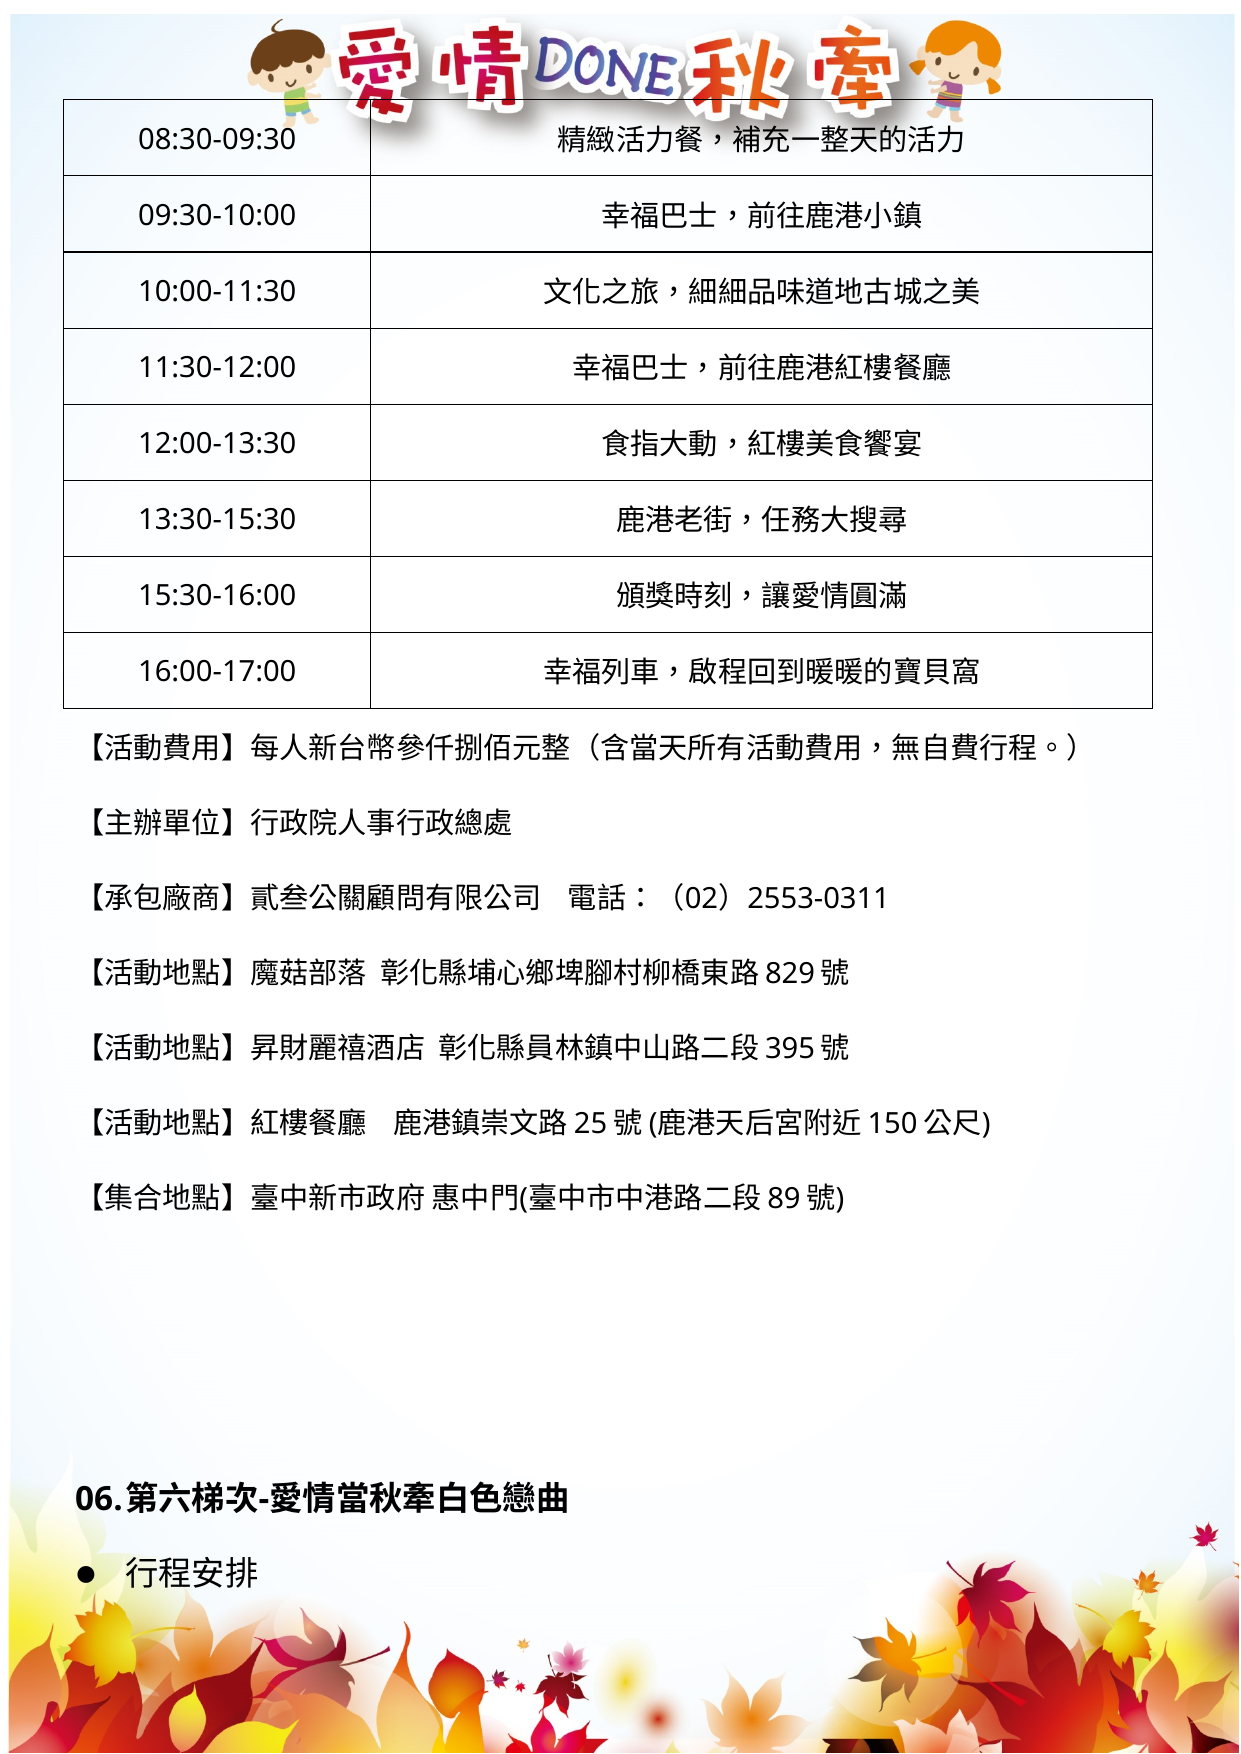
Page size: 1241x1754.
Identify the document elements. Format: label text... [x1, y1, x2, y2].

list 行程安排 [75, 1534, 1165, 1609]
text 【活動地點】紅樓餐廳 鹿港鎮崇文路25號 (鹿港天后宮附近150公尺) [75, 1084, 1165, 1159]
text 【承包廠商】貳叁公關顧問有限公司 電話：（02）2553-0311 [75, 859, 1165, 934]
table_cell 鹿港老街，任務大搜尋 [371, 481, 1152, 556]
table_cell 頒獎時刻，讓愛情圓滿 [371, 557, 1152, 632]
text 【活動地點】昇財麗禧酒店 彰化縣員林鎮中山路二段395號 [75, 1009, 1165, 1084]
list 第六梯次-愛情當秋牽白色戀曲 [75, 1459, 1165, 1534]
table_cell 08:30-09:30 [64, 100, 370, 175]
table_cell 12:00-13:30 [64, 405, 370, 479]
table_cell 10:00-11:30 [64, 253, 370, 327]
picture [8, 14, 1239, 1753]
table_cell 精緻活力餐，補充一整天的活力 [371, 100, 1152, 175]
table_cell 幸福巴士，前往鹿港紅樓餐廳 [371, 329, 1152, 403]
text 【主辦單位】行政院人事行政總處 [75, 784, 1165, 859]
table_cell 09:30-10:00 [64, 176, 370, 251]
table_cell 15:30-16:00 [64, 557, 370, 632]
table_cell 文化之旅，細細品味道地古城之美 [371, 253, 1152, 327]
table_cell 13:30-15:30 [64, 481, 370, 556]
text 【活動地點】魔菇部落 彰化縣埔心鄉埤腳村柳橋東路829號 [75, 934, 1165, 1009]
table_cell 11:30-12:00 [64, 329, 370, 403]
table_cell 幸福巴士，前往鹿港小鎮 [371, 176, 1152, 251]
table_cell 幸福列車，啟程回到暖暖的寶貝窩 [371, 633, 1152, 708]
text 【活動費用】每人新台幣參仟捌佰元整（含當天所有活動費用，無自費行程。） [75, 709, 1165, 784]
table_cell 食指大動，紅樓美食饗宴 [371, 405, 1152, 479]
text 【集合地點】臺中新市政府 惠中門(臺中市中港路二段89號) [75, 1159, 1165, 1234]
table_cell 16:00-17:00 [64, 633, 370, 708]
